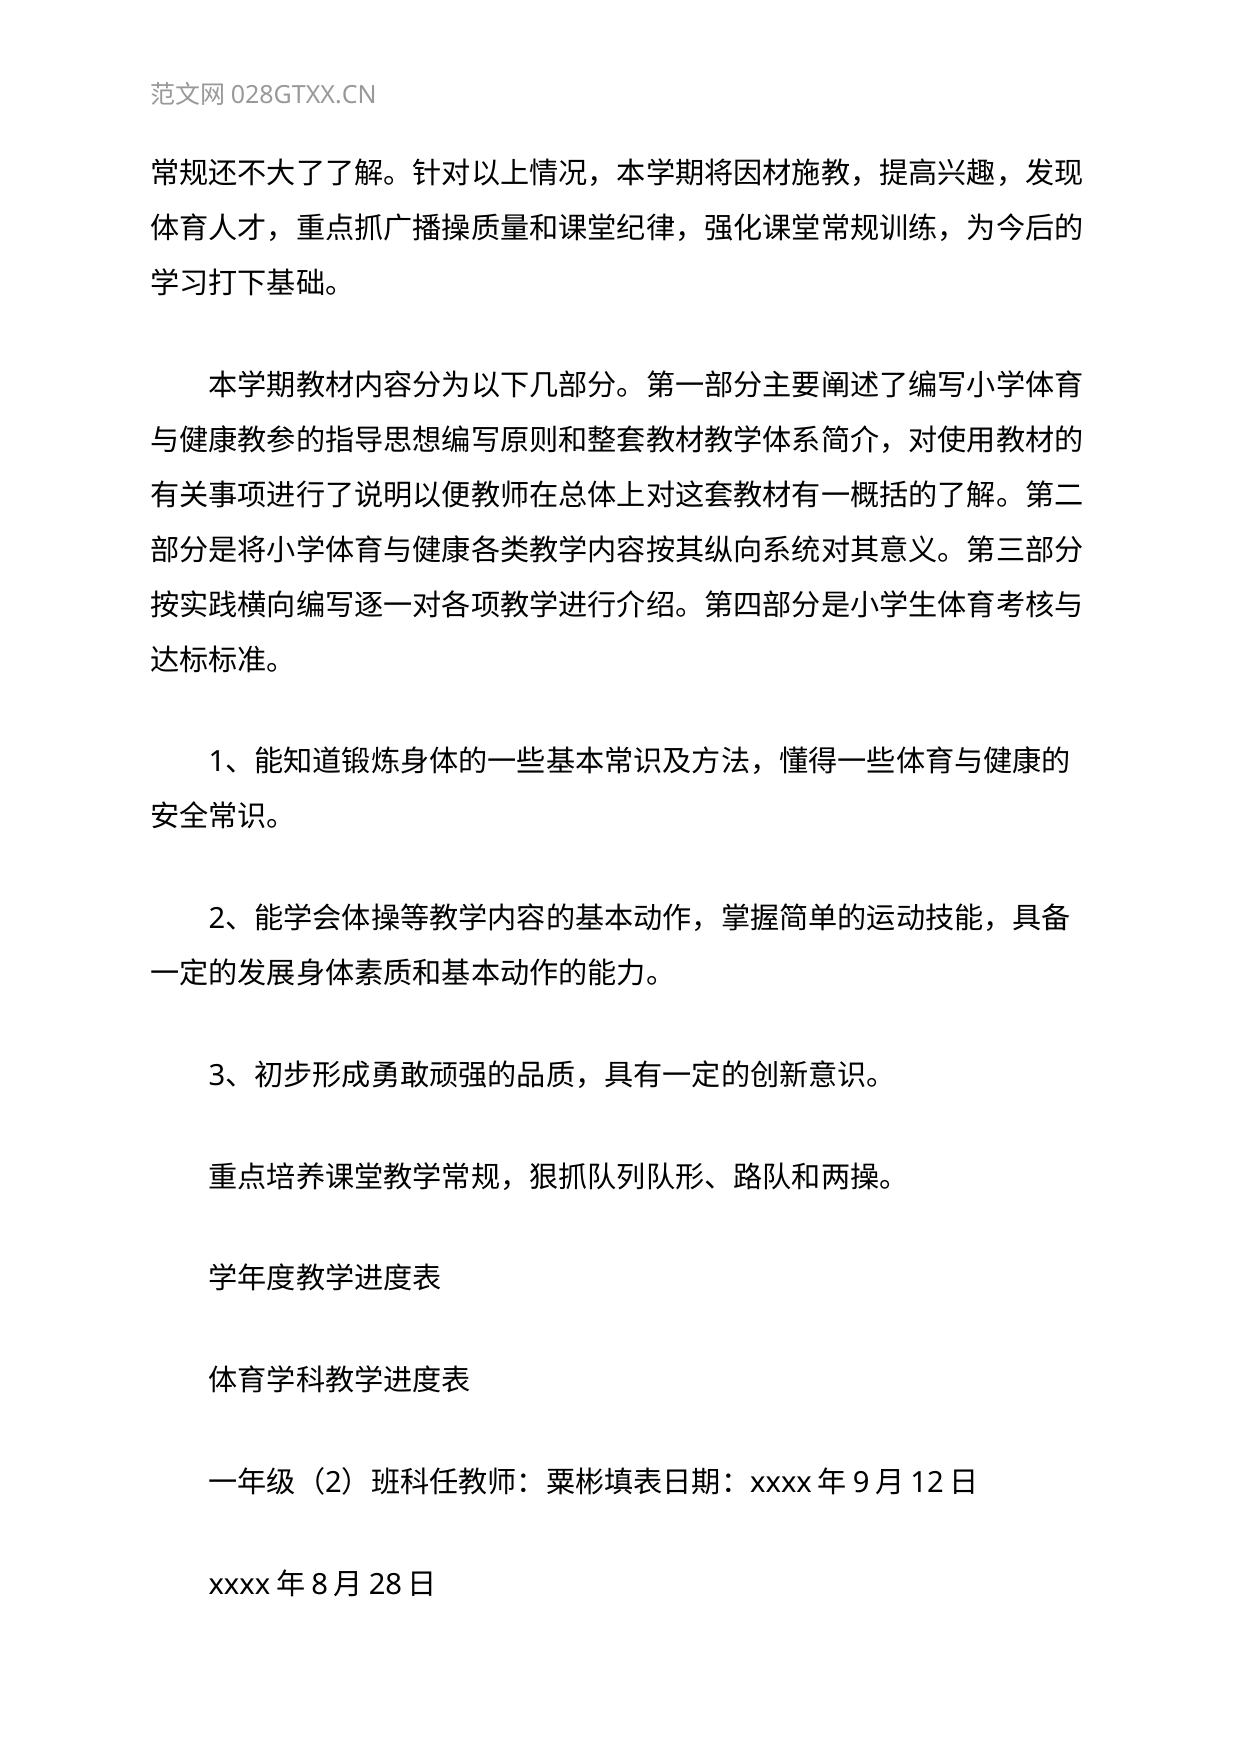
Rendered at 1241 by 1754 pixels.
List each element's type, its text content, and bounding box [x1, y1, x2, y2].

text 本学期教材内容分为以下几部分。第一部分主要阐述了编写小学体育与健康教参的指导思想编写原则和整套教材教学体系简介，对使用教材的有关事项进行了说明以便教师在总体上对这套教材有一概括的了解。第二部分是将小学体育与健康各类教学内容按其纵向系统对其意义。第三部分按实践横向编写逐一对各项教学进行介绍。第四部分是小学生体育考核与达标标准。 [150, 362, 1090, 678]
text xxxx年8月28日 [150, 1561, 1090, 1603]
text 体育学科教学进度表 [150, 1357, 1090, 1399]
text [150, 150, 1090, 302]
text 1、能知道锻炼身体的一些基本常识及方法，懂得一些体育与健康的安全常识。 [150, 738, 1090, 835]
text 学年度教学进度表 [150, 1255, 1090, 1297]
text 一年级（2）班科任教师：粟彬填表日期：xxxx年9月12日 [150, 1459, 1090, 1501]
text 2、能学会体操等教学内容的基本动作，掌握简单的运动技能，具备一定的发展身体素质和基本动作的能力。 [150, 894, 1090, 992]
text 重点培养课堂教学常规，狠抓队列队形、路队和两操。 [150, 1153, 1090, 1196]
text 3、初步形成勇敢顽强的品质，具有一定的创新意识。 [150, 1051, 1090, 1094]
